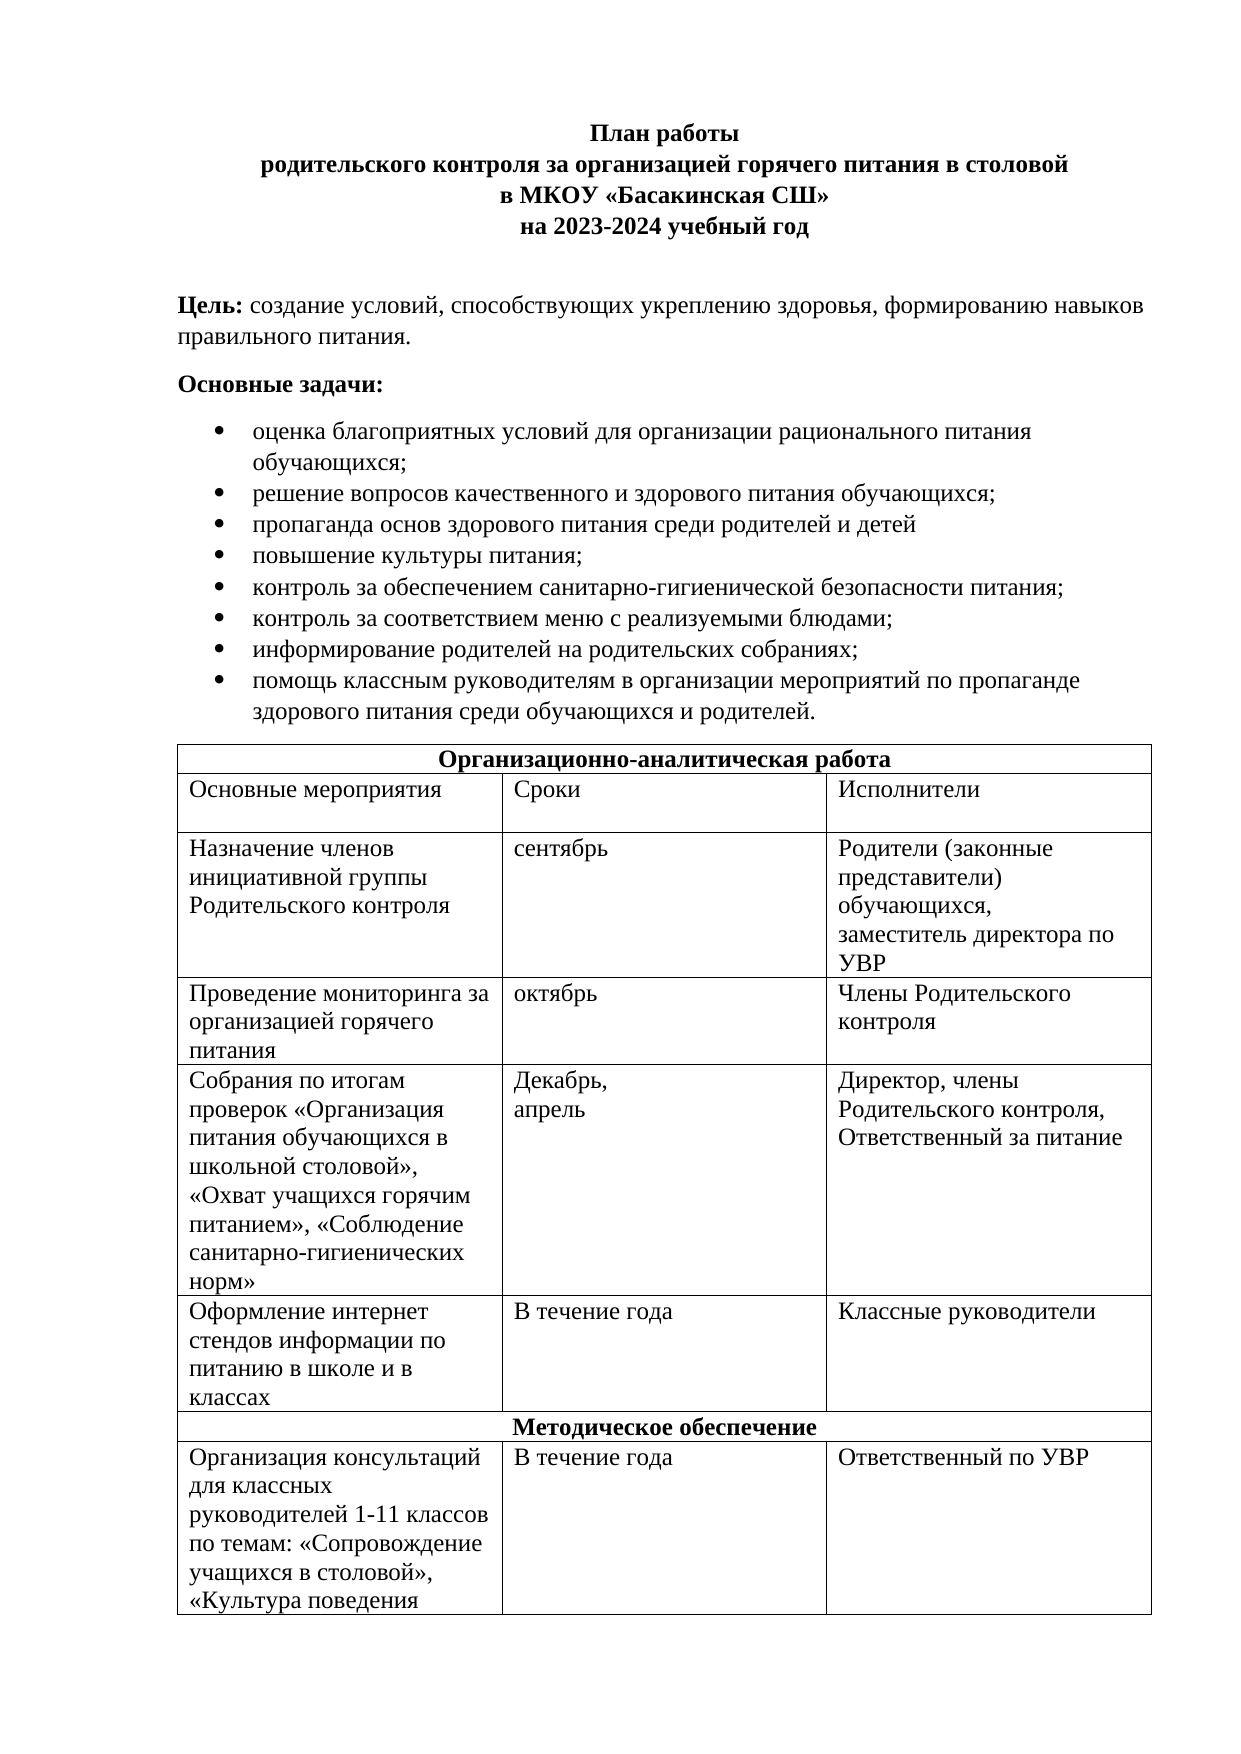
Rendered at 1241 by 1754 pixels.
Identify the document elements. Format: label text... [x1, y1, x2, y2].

table_cell Декабрь, апрель [503, 1065, 826, 1295]
table_cell Проведение мониторинга за организацией горячего питания [178, 978, 502, 1064]
text на 2023-2024 учебный год [177, 211, 1152, 240]
table_cell Сроки [503, 774, 826, 832]
table_cell В течение года [503, 1442, 826, 1614]
text в МКОУ «Басакинская СШ» [177, 180, 1152, 209]
table_cell октябрь [503, 978, 826, 1064]
list пропаганда основ здорового питания среди родителей и детей [215, 509, 1152, 538]
table_cell Методическое обеспечение [178, 1412, 1151, 1441]
list контроль за обеспечением санитарно-гигиенической безопасности питания; [215, 572, 1152, 600]
text Цель: создание условий, способствующих укреплению здоровья, формированию навыков правильного питания. [177, 290, 1152, 350]
table_cell Собрания по итогам проверок «Организация питания обучающихся в школьной столовой», «Охват учащихся горячим питанием», «Соблюдение санитарно-гигиенических норм» [178, 1065, 502, 1295]
text План работы [177, 118, 1152, 147]
table_cell Основные мероприятия [178, 774, 502, 832]
table_cell Родители (законные представители) обучающихся, заместитель директора по УВР [827, 833, 1151, 977]
text родительского контроля за организацией горячего питания в столовой [177, 149, 1152, 178]
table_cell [178, 1442, 502, 1614]
table_cell В течение года [503, 1296, 826, 1411]
table_cell Назначение членов инициативной группы Родительского контроля [178, 833, 502, 977]
table_cell Оформление интернет стендов информации по питанию в школе и в классах [178, 1296, 502, 1411]
list контроль за соответствием меню с реализуемыми блюдами; [215, 603, 1152, 631]
list информирование родителей на родительских собраниях; [215, 634, 1152, 662]
table_cell Члены Родительского контроля [827, 978, 1151, 1064]
table_cell Исполнители [827, 774, 1151, 832]
table_cell Директор, члены Родительского контроля, Ответственный за питание [827, 1065, 1151, 1295]
list решение вопросов качественного и здорового питания обучающихся; [215, 478, 1152, 507]
text Основные задачи: [177, 369, 1152, 397]
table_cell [827, 1442, 1151, 1614]
list повышение культуры питания; [215, 541, 1152, 569]
table_header Организационно-аналитическая работа [178, 745, 1151, 773]
list оценка благоприятных условий для организации рационального питания обучающихся; [215, 416, 1152, 476]
table_cell сентябрь [503, 833, 826, 977]
table_cell Классные руководители [827, 1296, 1151, 1411]
list помощь классным руководителям в организации мероприятий по пропаганде здорового питания среди обучающихся и родителей. [215, 665, 1152, 724]
